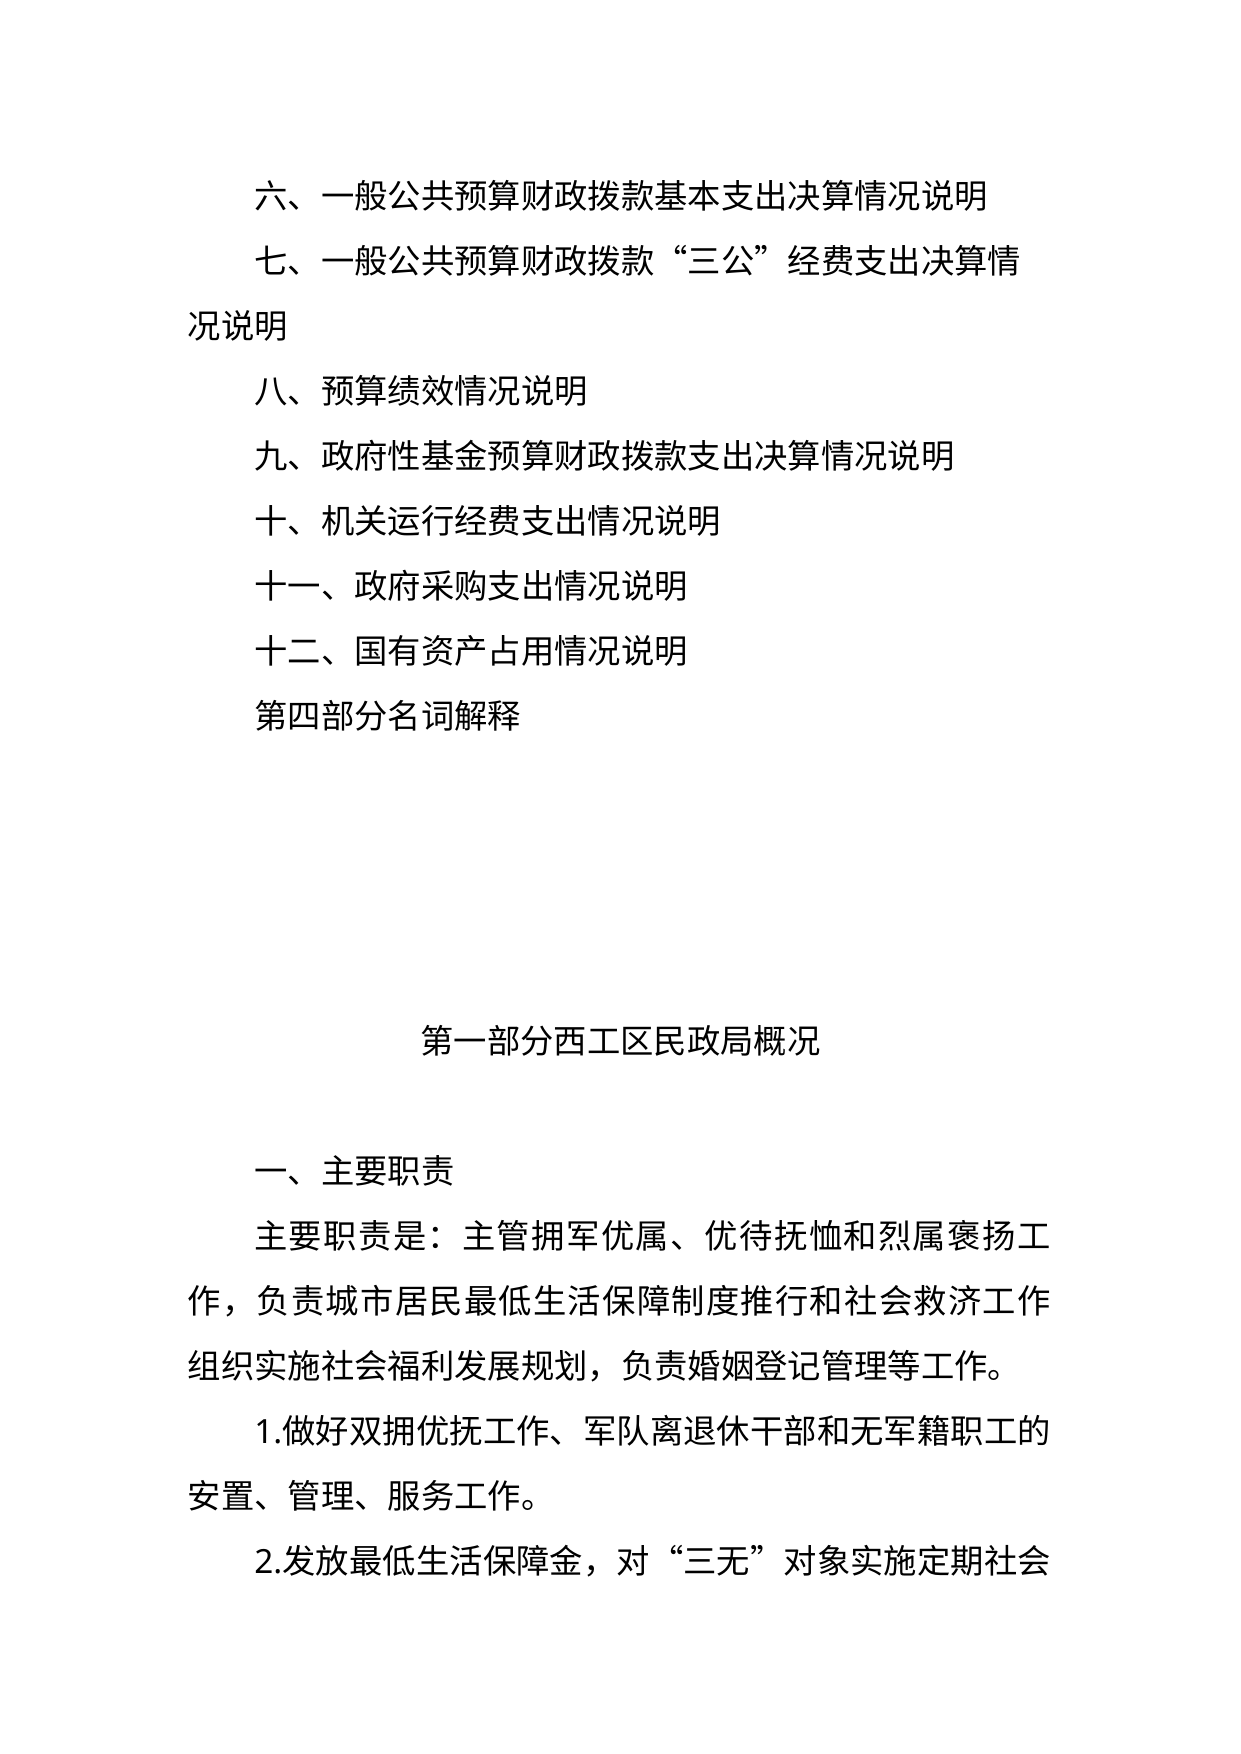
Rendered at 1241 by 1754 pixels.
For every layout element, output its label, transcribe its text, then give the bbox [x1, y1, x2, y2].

text 主要职责是：主管拥军优属、优待抚恤和烈属褒扬工作，负责城市居民最低生活保障制度推行和社会救济工作，组织实施社会福利发展规划，负责婚姻登记管理等工作。 [187, 1202, 1053, 1397]
text 九、政府性基金预算财政拨款支出决算情况说明 [187, 422, 1053, 487]
text 十二、国有资产占用情况说明 [187, 617, 1053, 682]
list 主要职责 [187, 1137, 1053, 1202]
text 第四部分名词解释 [187, 682, 1053, 747]
text 八、预算绩效情况说明 [187, 357, 1053, 422]
text 第一部分西工区民政局概况 [187, 1007, 1053, 1072]
text 六、一般公共预算财政拨款基本支出决算情况说明 [187, 162, 1053, 227]
text 十、机关运行经费支出情况说明 [187, 487, 1053, 552]
text 1.做好双拥优抚工作、军队离退休干部和无军籍职工的安置、管理、服务工作。 [187, 1397, 1053, 1527]
text 十一、政府采购支出情况说明 [187, 552, 1053, 617]
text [187, 1527, 1053, 1592]
text 七、一般公共预算财政拨款“三公”经费支出决算情况说明 [187, 227, 1053, 357]
